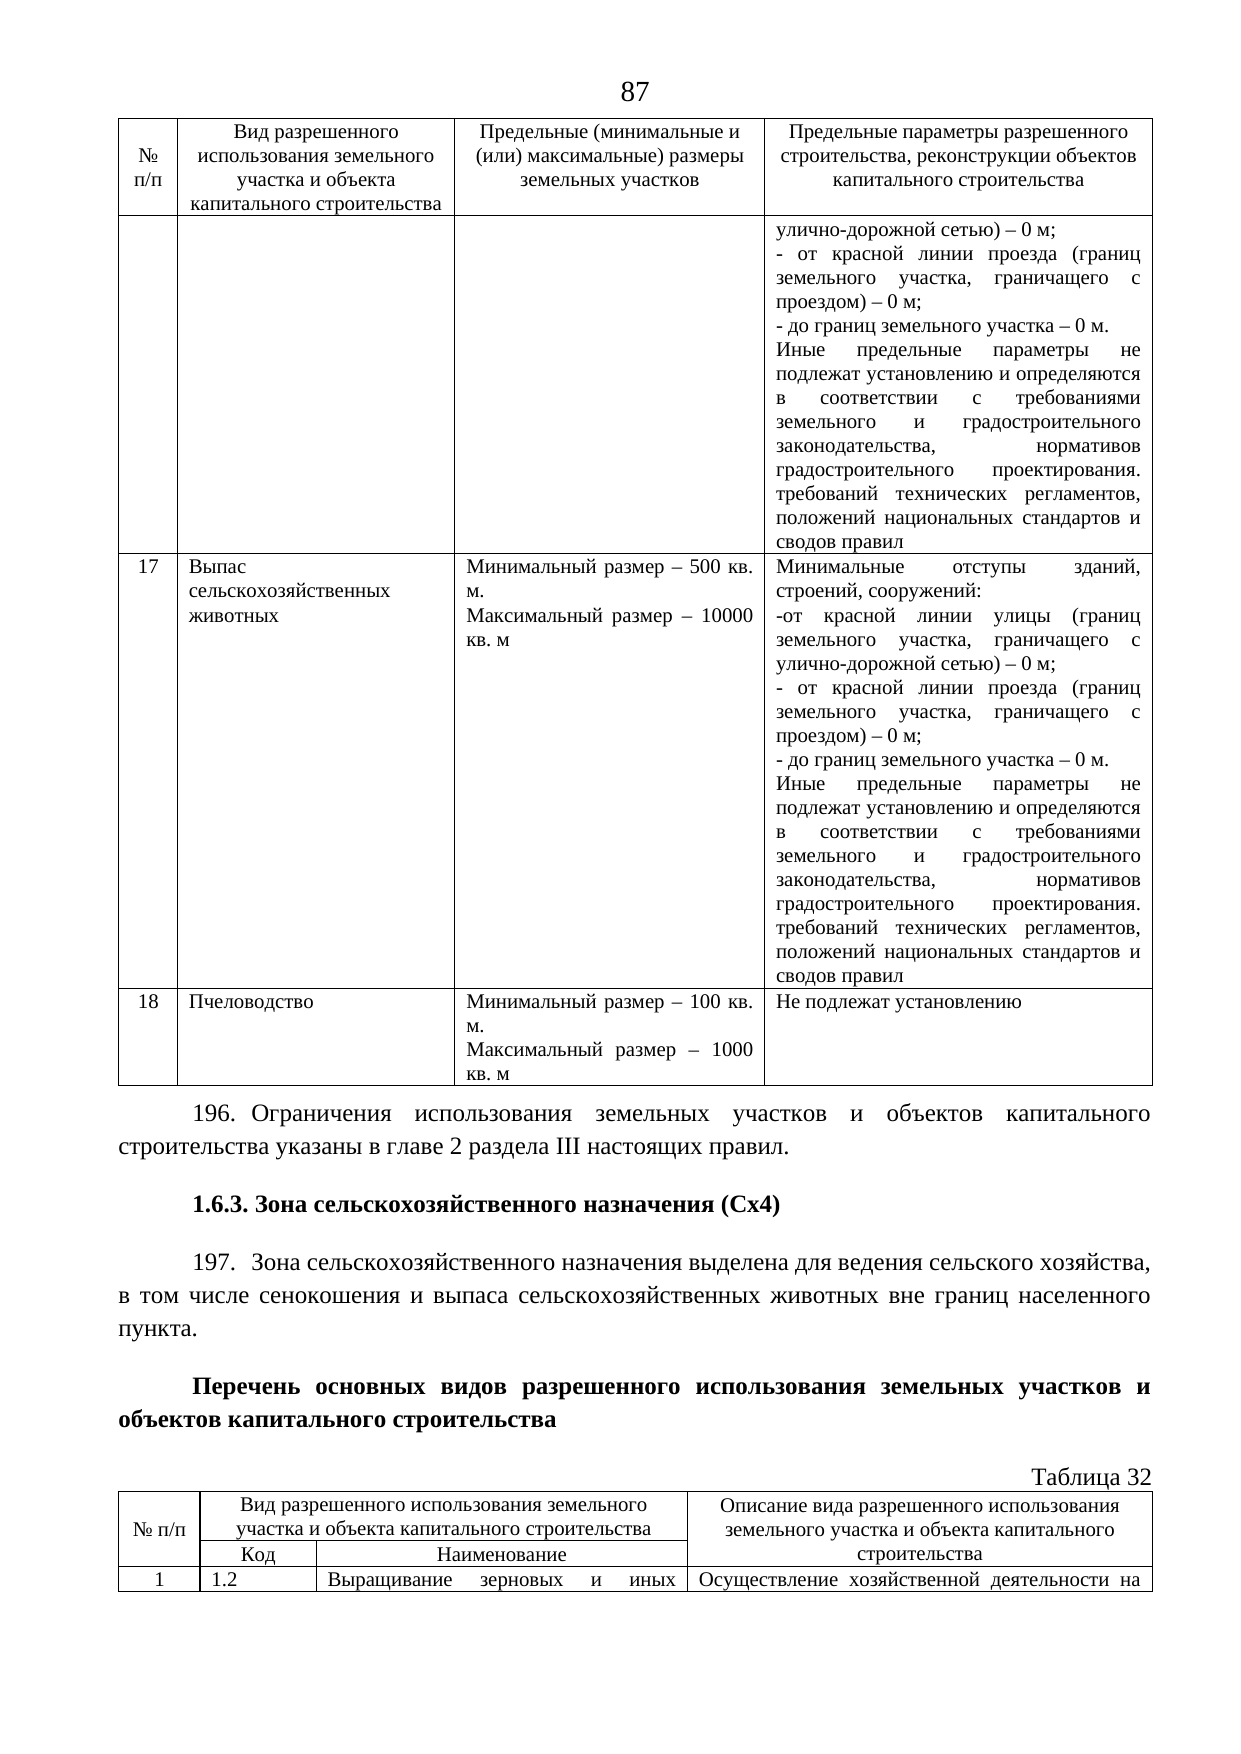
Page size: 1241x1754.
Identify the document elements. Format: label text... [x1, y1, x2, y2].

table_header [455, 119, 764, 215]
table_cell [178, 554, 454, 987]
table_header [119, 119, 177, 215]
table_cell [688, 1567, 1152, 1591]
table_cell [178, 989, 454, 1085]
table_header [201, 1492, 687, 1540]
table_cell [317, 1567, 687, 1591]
list Зона сельскохозяйственного назначения выделена для ведения сельского хозяйства, в том числе сенокошения и выпаса сельскохозяйственных животных вне границ населенного пункта. [118, 1247, 1152, 1342]
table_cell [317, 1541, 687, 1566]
text Перечень основных видов разрешенного использования земельных участков и объектов капитального строительства [118, 1371, 1152, 1433]
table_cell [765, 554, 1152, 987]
text Таблица 32 [192, 1462, 1152, 1491]
text 1.6.3. Зона сельскохозяйственного назначения (Сх4) [118, 1189, 1152, 1218]
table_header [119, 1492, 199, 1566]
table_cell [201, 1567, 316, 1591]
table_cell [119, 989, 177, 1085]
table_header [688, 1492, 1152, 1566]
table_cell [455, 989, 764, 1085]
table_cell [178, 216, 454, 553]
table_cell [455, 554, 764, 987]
list Ограничения использования земельных участков и объектов капитального строительства указаны в главе 2 раздела III настоящих правил. [118, 1098, 1152, 1160]
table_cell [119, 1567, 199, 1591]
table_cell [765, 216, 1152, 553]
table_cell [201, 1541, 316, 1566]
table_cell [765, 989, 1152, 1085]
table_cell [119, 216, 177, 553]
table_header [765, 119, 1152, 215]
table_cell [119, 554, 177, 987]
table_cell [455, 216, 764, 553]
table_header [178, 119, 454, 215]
